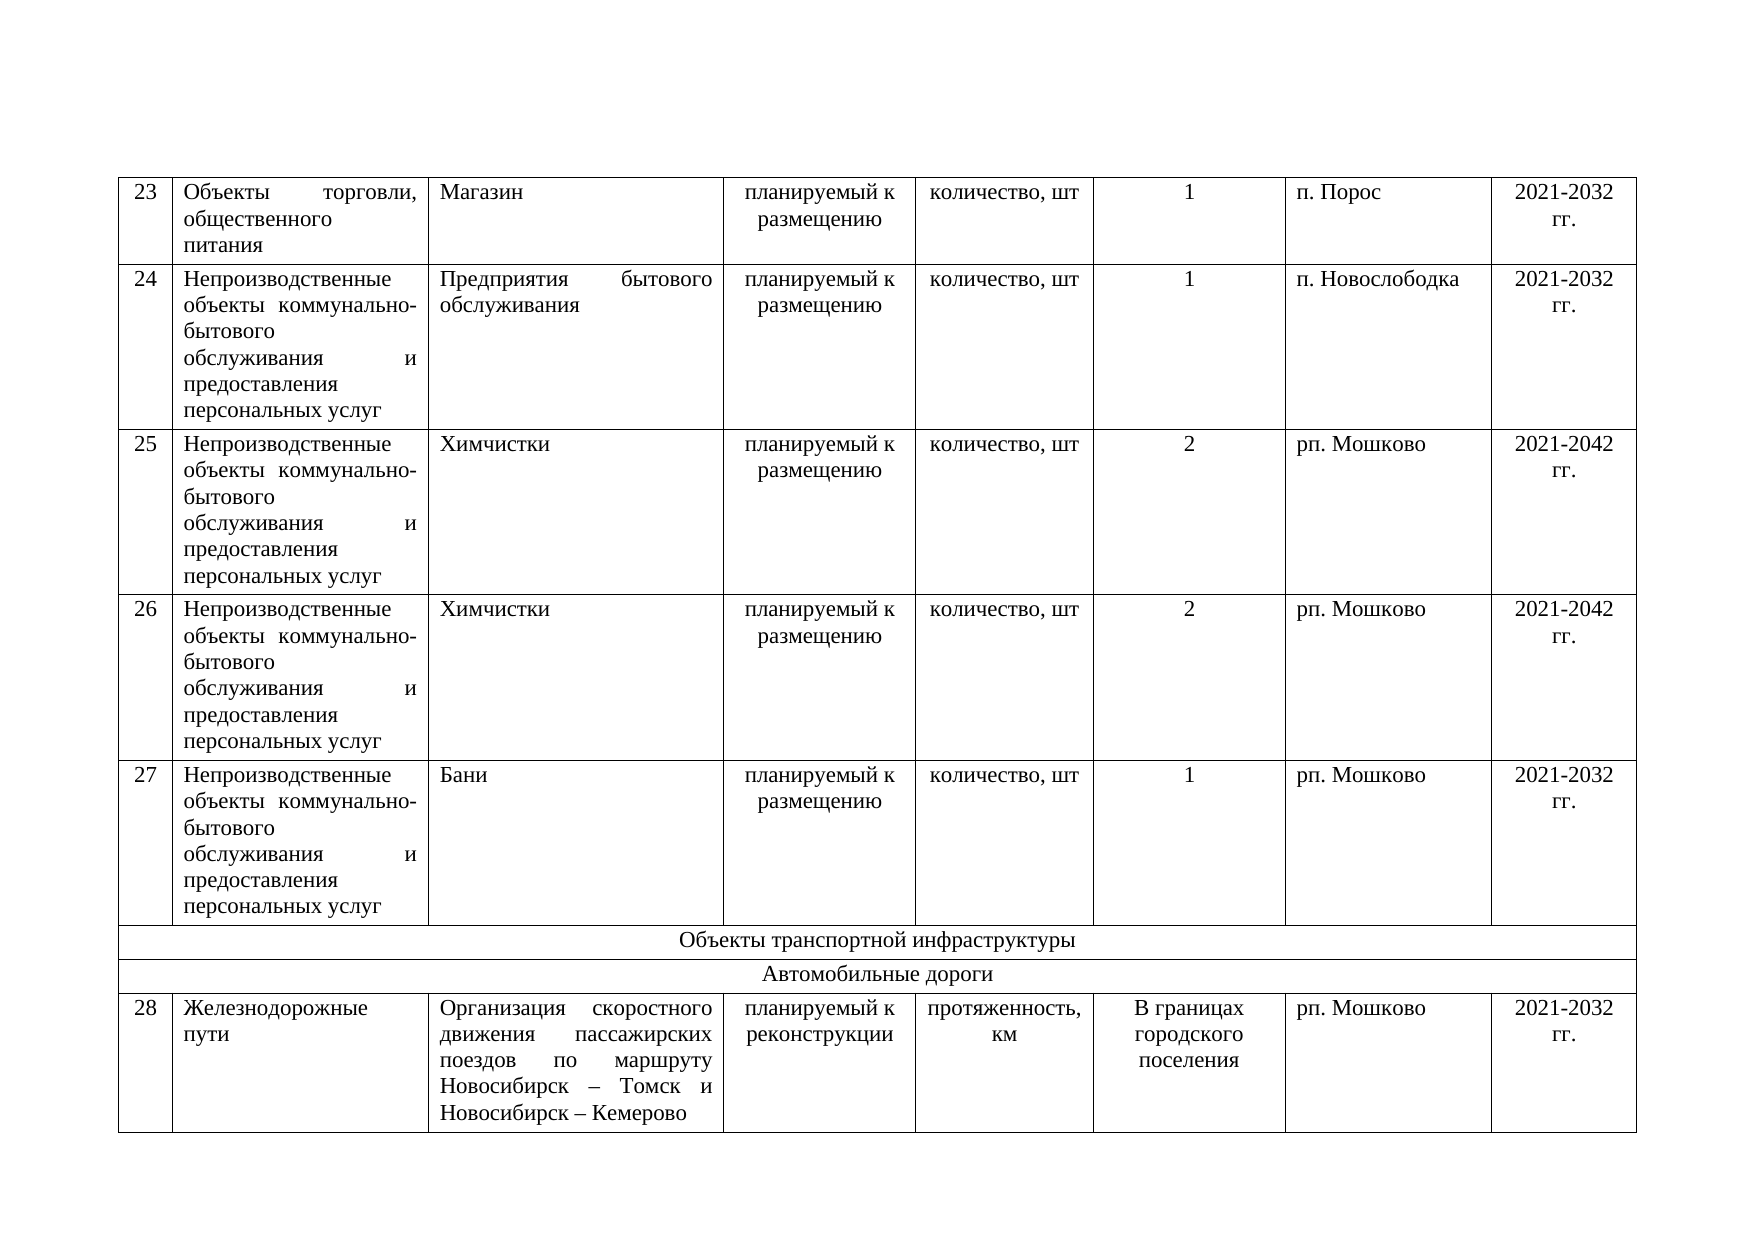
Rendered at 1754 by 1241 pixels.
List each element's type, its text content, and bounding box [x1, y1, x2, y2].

table_cell Объекты транспортной инфраструктуры [119, 926, 1636, 959]
table_cell Непроизводственные объекты коммунально-бытового обслуживания и предоставления персональных услуг [173, 761, 428, 925]
table_cell 26 [119, 595, 172, 760]
table_cell 1 [1094, 761, 1285, 925]
table_cell количество, шт [916, 265, 1093, 429]
table_cell 25 [119, 430, 172, 594]
table_cell Непроизводственные объекты коммунально-бытового обслуживания и предоставления персональных услуг [173, 430, 428, 594]
table_cell Предприятия бытового обслуживания [429, 265, 723, 429]
table_cell 2021-2032 гг. [1492, 265, 1636, 429]
table_cell рп. Мошково [1286, 994, 1491, 1132]
table_cell 2 [1094, 430, 1285, 594]
table_cell Железнодорожные пути [173, 994, 428, 1132]
table_cell Бани [429, 761, 723, 925]
table_cell В границах городского поселения [1094, 994, 1285, 1132]
table_cell количество, шт [916, 595, 1093, 760]
table_cell количество, шт [916, 430, 1093, 594]
table_cell 2021-2032 гг. [1492, 761, 1636, 925]
table_cell 2021-2042 гг. [1492, 595, 1636, 760]
table_cell Непроизводственные объекты коммунально-бытового обслуживания и предоставления персональных услуг [173, 265, 428, 429]
table_cell Химчистки [429, 430, 723, 594]
table_cell 2021-2042 гг. [1492, 430, 1636, 594]
table_cell 2 [1094, 595, 1285, 760]
table_cell 27 [119, 761, 172, 925]
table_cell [173, 178, 428, 263]
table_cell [724, 178, 915, 263]
table_cell Непроизводственные объекты коммунально-бытового обслуживания и предоставления персональных услуг [173, 595, 428, 760]
table_cell 2021-2032 гг. [1492, 178, 1636, 263]
table_cell количество, шт [916, 761, 1093, 925]
table_cell планируемый к размещению [724, 265, 915, 429]
table_cell рп. Мошково [1286, 595, 1491, 760]
table_cell 2021-2032 гг. [1492, 994, 1636, 1132]
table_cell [724, 994, 915, 1132]
table_cell протяженность, км [916, 994, 1093, 1132]
table_cell количество, шт [916, 178, 1093, 263]
table_cell Автомобильные дороги [119, 960, 1636, 992]
table_cell 1 [1094, 178, 1285, 263]
table_cell рп. Мошково [1286, 430, 1491, 594]
table_cell Химчистки [429, 595, 723, 760]
table_cell Магазин [429, 178, 723, 263]
table_cell п. Новослободка [1286, 265, 1491, 429]
table_cell п. Порос [1286, 178, 1491, 263]
table_cell 1 [1094, 265, 1285, 429]
table_cell планируемый к размещению [724, 761, 915, 925]
table_cell планируемый к размещению [724, 595, 915, 760]
table_cell 28 [119, 994, 172, 1132]
table_cell 23 [119, 178, 172, 263]
table_cell 24 [119, 265, 172, 429]
table_cell Организация скоростного движения пассажирских поездов по маршруту Новосибирск – Томск и Новосибирск – Кемерово [429, 994, 723, 1132]
table_cell планируемый к размещению [724, 430, 915, 594]
table_cell рп. Мошково [1286, 761, 1491, 925]
